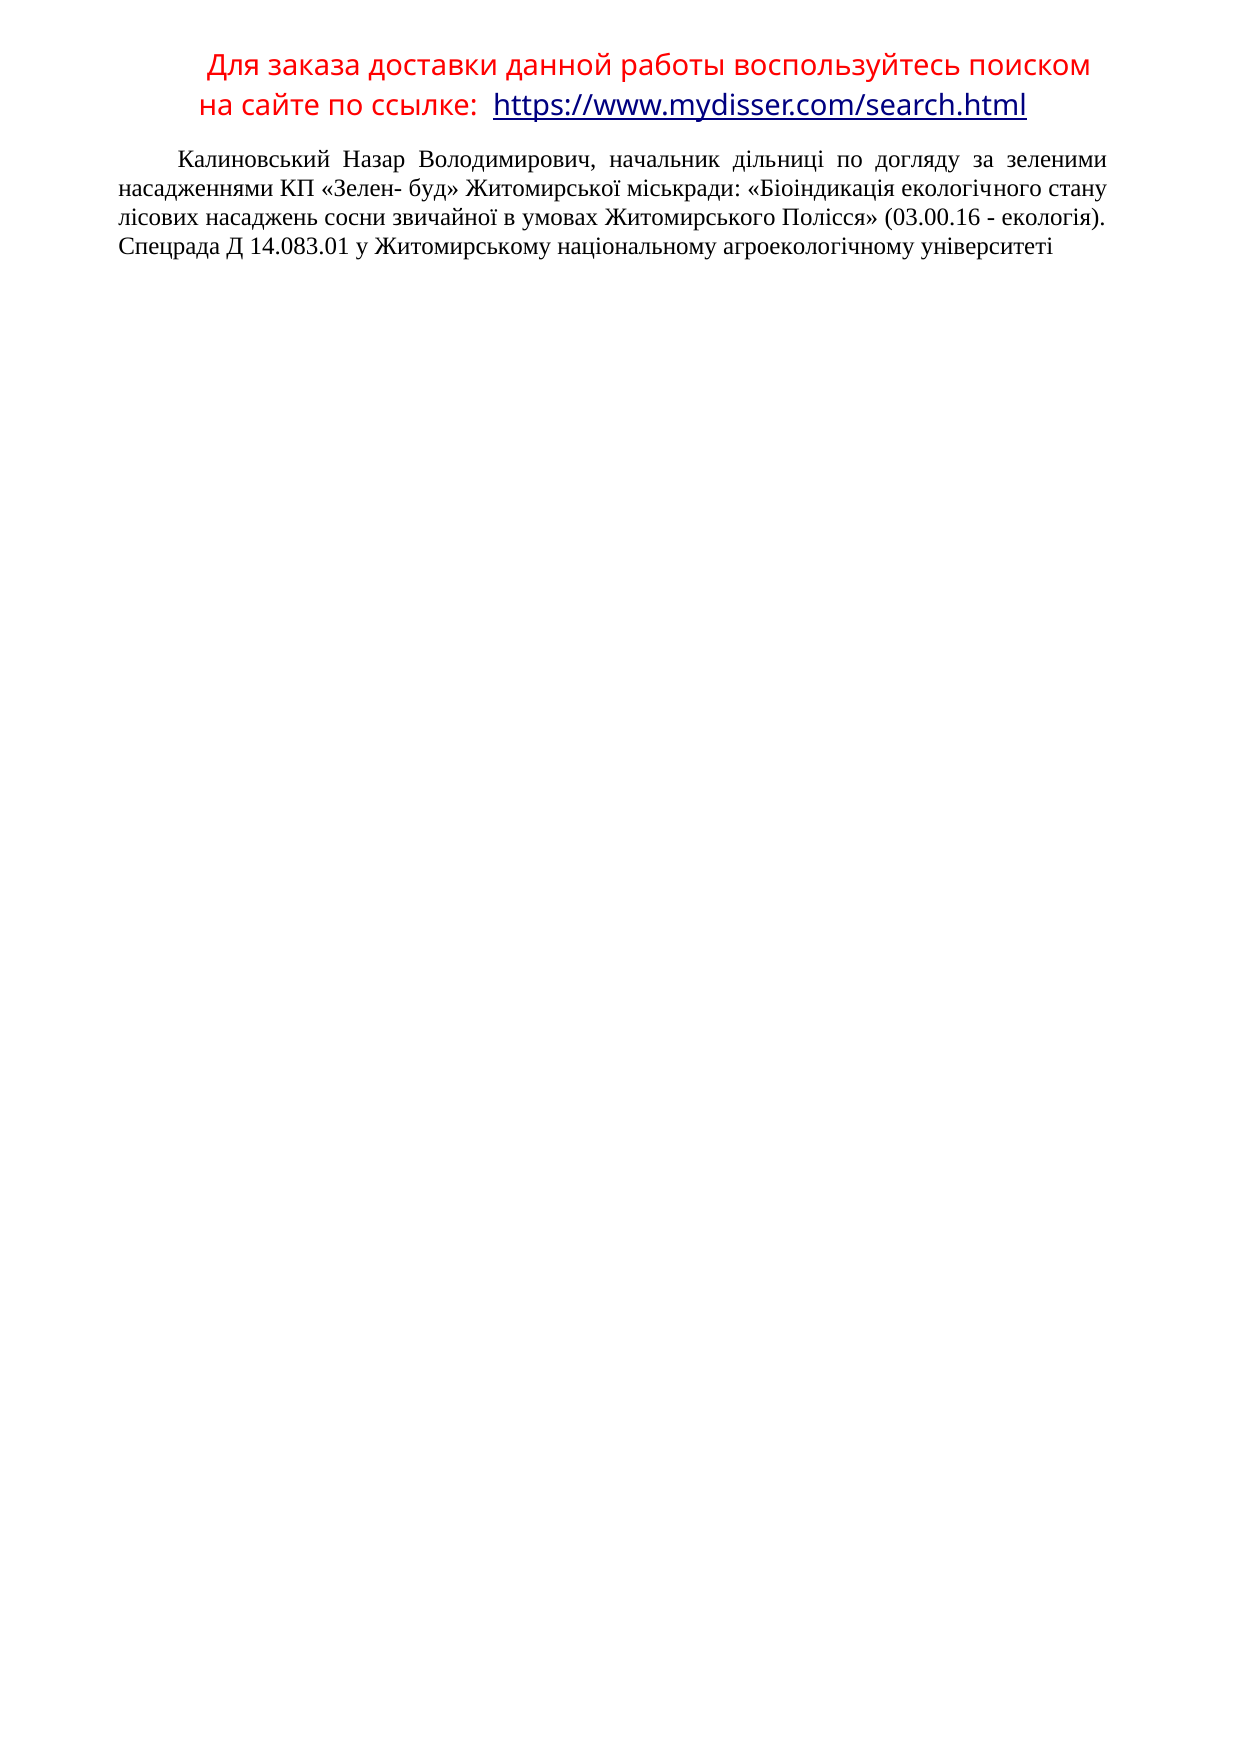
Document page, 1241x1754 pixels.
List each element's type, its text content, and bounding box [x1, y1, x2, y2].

text Калиновський Назар Володимирович, начальник дільниці по догляду за зеленими насадженнями КП «Зелен- буд» Житомирської міськради: «Біоіндикація екологічного стану лісових насаджень сосни звичайної в умовах Житомирського Полісся» (03.00.16 - екологія). Спецрада Д 14.083.01 у Житомирському національному агроекологічному університеті [118, 144, 1107, 259]
